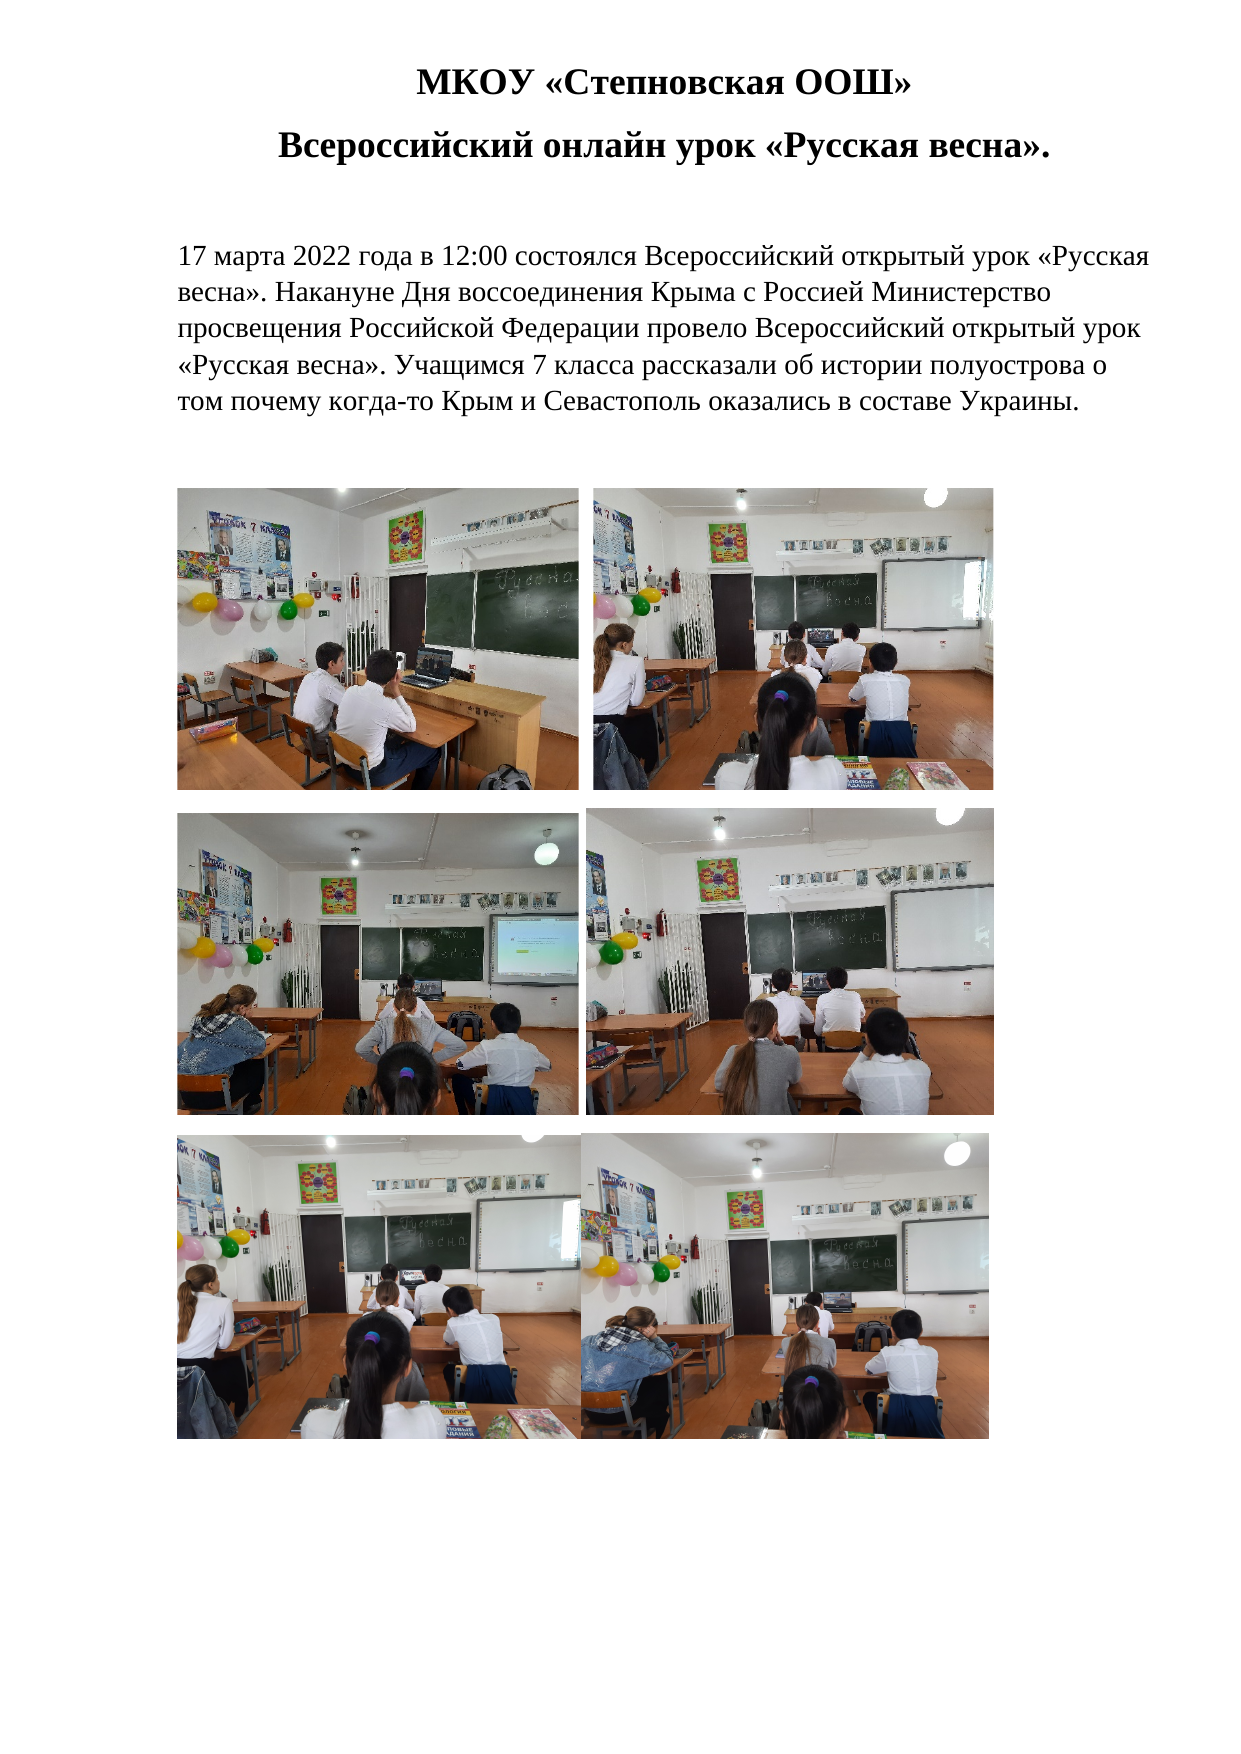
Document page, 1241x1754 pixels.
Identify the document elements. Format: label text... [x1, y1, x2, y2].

text 17 марта 2022 года в 12:00 состоялся Всероссийский открытый урок «Русская весна». Накануне Дня воссоединения Крыма с Россией Министерство просвещения Российской Федерации провело Всероссийский открытый урок «Русская весна». Учащимся 7 класса рассказали об истории полуострова о том почему когда-то Крым и Севастополь оказались в составе Украины. [177, 238, 1152, 416]
text Всероссийский онлайн урок «Русская весна». [177, 122, 1152, 165]
picture [177, 813, 579, 1115]
picture [593, 488, 994, 790]
picture [586, 808, 994, 1115]
picture [177, 1133, 989, 1439]
text МКОУ «Степновская ООШ» [177, 59, 1152, 102]
picture [177, 488, 579, 790]
